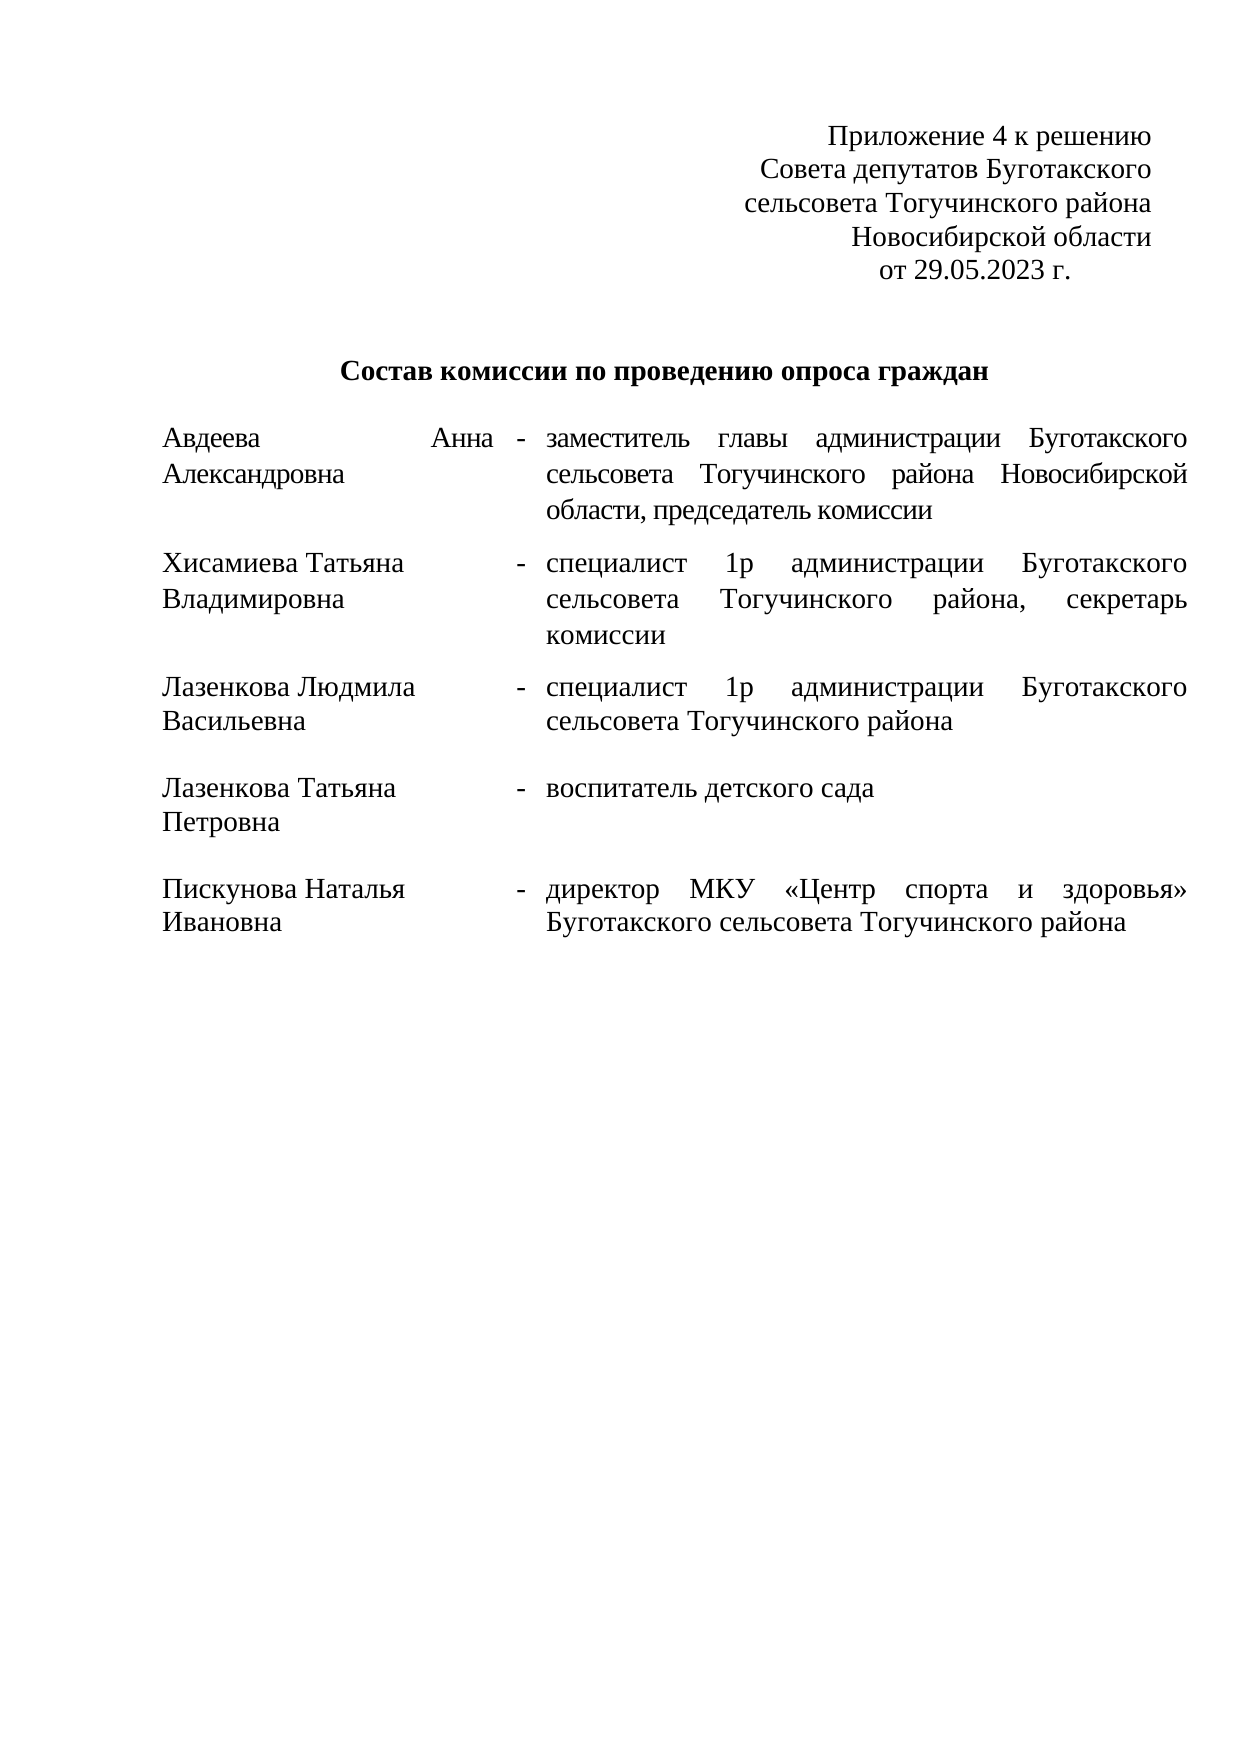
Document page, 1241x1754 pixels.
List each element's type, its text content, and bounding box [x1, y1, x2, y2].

text Совета депутатов Буготакского сельсовета Тогучинского района Новосибирской области [688, 152, 1152, 252]
table_header Авдеева Анна Александровна [151, 420, 505, 545]
text от 29.05.2023 г. [177, 252, 1152, 286]
table_cell воспитатель детского сада [535, 770, 1199, 871]
table_cell специалист 1р администрации Буготакского сельсовета Тогучинского района, секретарь комиссии [535, 545, 1199, 669]
table_cell - [505, 871, 534, 971]
table_cell Пискунова Наталья Ивановна [151, 871, 505, 971]
table_cell Лазенкова Татьяна Петровна [151, 770, 505, 871]
table_cell Хисамиева Татьяна Владимировна [151, 545, 505, 669]
table_header - [505, 420, 534, 545]
table_cell - [505, 670, 534, 770]
table_cell - [505, 770, 534, 871]
table_cell - [505, 545, 534, 669]
table_cell директор МКУ «Центр спорта и здоровья» Буготакского сельсовета Тогучинского района [535, 871, 1199, 971]
table_cell Лазенкова Людмила Васильевна [151, 670, 505, 770]
text Приложение 4 к решению [688, 118, 1152, 152]
table_header заместитель главы администрации Буготакского сельсовета Тогучинского района Новосибирской области, председатель комиссии [535, 420, 1199, 545]
text Состав комиссии по проведению опроса граждан [177, 353, 1152, 386]
table_cell специалист 1р администрации Буготакского сельсовета Тогучинского района [535, 670, 1199, 770]
